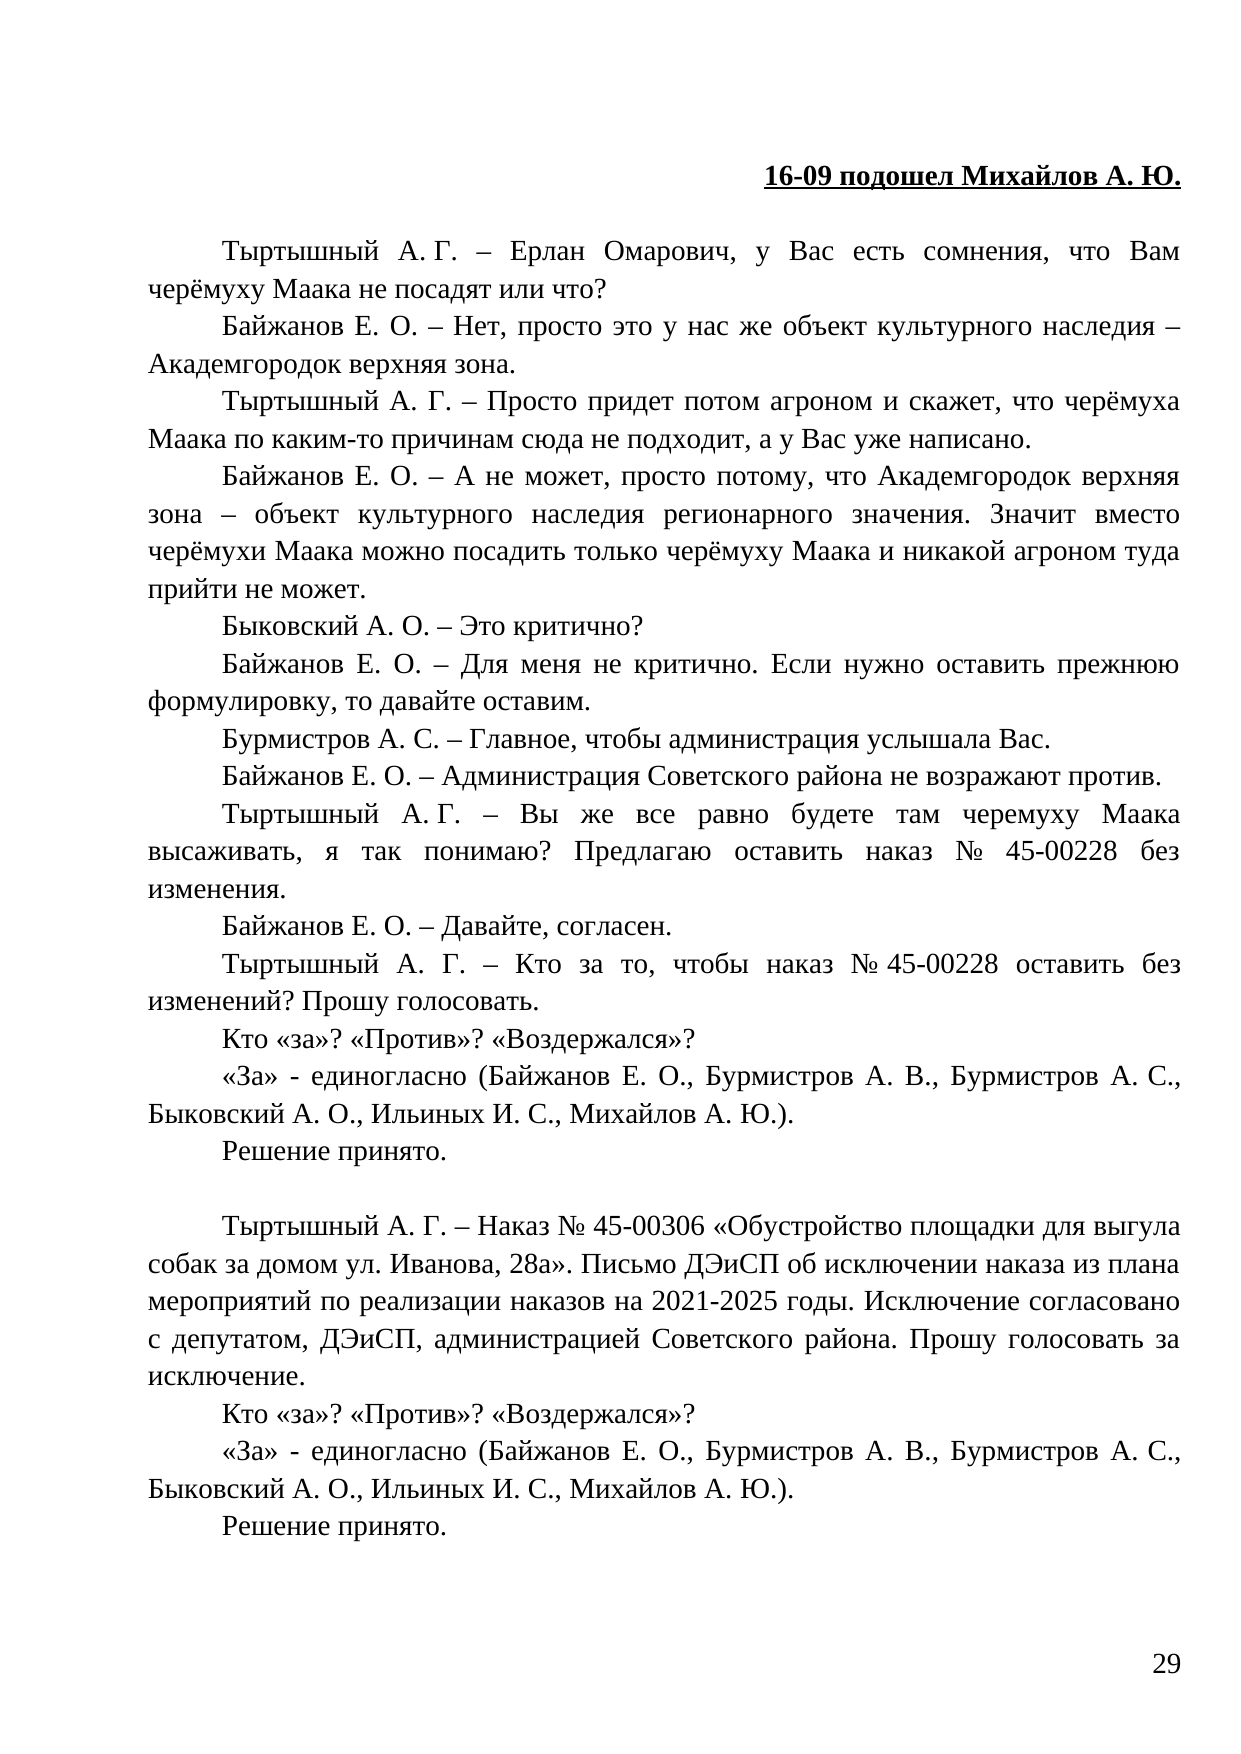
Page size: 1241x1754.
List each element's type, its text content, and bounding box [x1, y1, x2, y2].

text Быковский А. О. – Это критично? [148, 606, 1181, 643]
text Решение принято. [148, 1506, 1181, 1543]
text Тыртышный А. Г. – Ерлан Омарович, у Вас есть сомнения, что Вам черёмуху Маака не посадят или что? [148, 231, 1181, 306]
text «За» - единогласно (Байжанов Е. О., Бурмистров А. В., Бурмистров А. С., Быковский А. О., Ильиных И. С., Михайлов А. Ю.). [148, 1431, 1181, 1506]
text «За» - единогласно (Байжанов Е. О., Бурмистров А. В., Бурмистров А. С., Быковский А. О., Ильиных И. С., Михайлов А. Ю.). [148, 1056, 1181, 1131]
text 16-09 подошел Михайлов А. Ю. [148, 156, 1181, 193]
text Решение принято. [148, 1131, 1181, 1168]
text Байжанов Е. О. – Для меня не критично. Если нужно оставить прежнюю формулировку, то давайте оставим. [148, 643, 1181, 718]
text Тыртышный А. Г. – Кто за то, чтобы наказ № 45-00228 оставить без изменений? Прошу голосовать. [148, 943, 1181, 1018]
text Кто «за»? «Против»? «Воздержался»? [148, 1393, 1181, 1431]
text Тыртышный А. Г. – Вы же все равно будете там черемуху Маака высаживать, я так понимаю? Предлагаю оставить наказ № 45-00228 без изменения. [148, 793, 1181, 906]
text Байжанов Е. О. – Администрация Советского района не возражают против. [148, 756, 1181, 793]
text Байжанов Е. О. – А не может, просто потому, что Академгородок верхняя зона – объект культурного наследия регионарного значения. Значит вместо черёмухи Маака можно посадить только черёмуху Маака и никакой агроном туда прийти не может. [148, 456, 1181, 606]
text Тыртышный А. Г. – Просто придет потом агроном и скажет, что черёмуха Маака по каким-то причинам сюда не подходит, а у Вас уже написано. [148, 381, 1181, 456]
text Кто «за»? «Против»? «Воздержался»? [148, 1018, 1181, 1056]
text Байжанов Е. О. – Нет, просто это у нас же объект культурного наследия – Академгородок верхняя зона. [148, 306, 1181, 381]
text Байжанов Е. О. – Давайте, согласен. [148, 906, 1181, 943]
text Бурмистров А. С. – Главное, чтобы администрация услышала Вас. [148, 718, 1181, 756]
text Тыртышный А. Г. – Наказ № 45-00306 «Обустройство площадки для выгула собак за домом ул. Иванова, 28а». Письмо ДЭиСП об исключении наказа из плана мероприятий по реализации наказов на 2021-2025 годы. Исключение согласовано с депутатом, ДЭиСП, администрацией Советского района. Прошу голосовать за исключение. [148, 1206, 1181, 1393]
